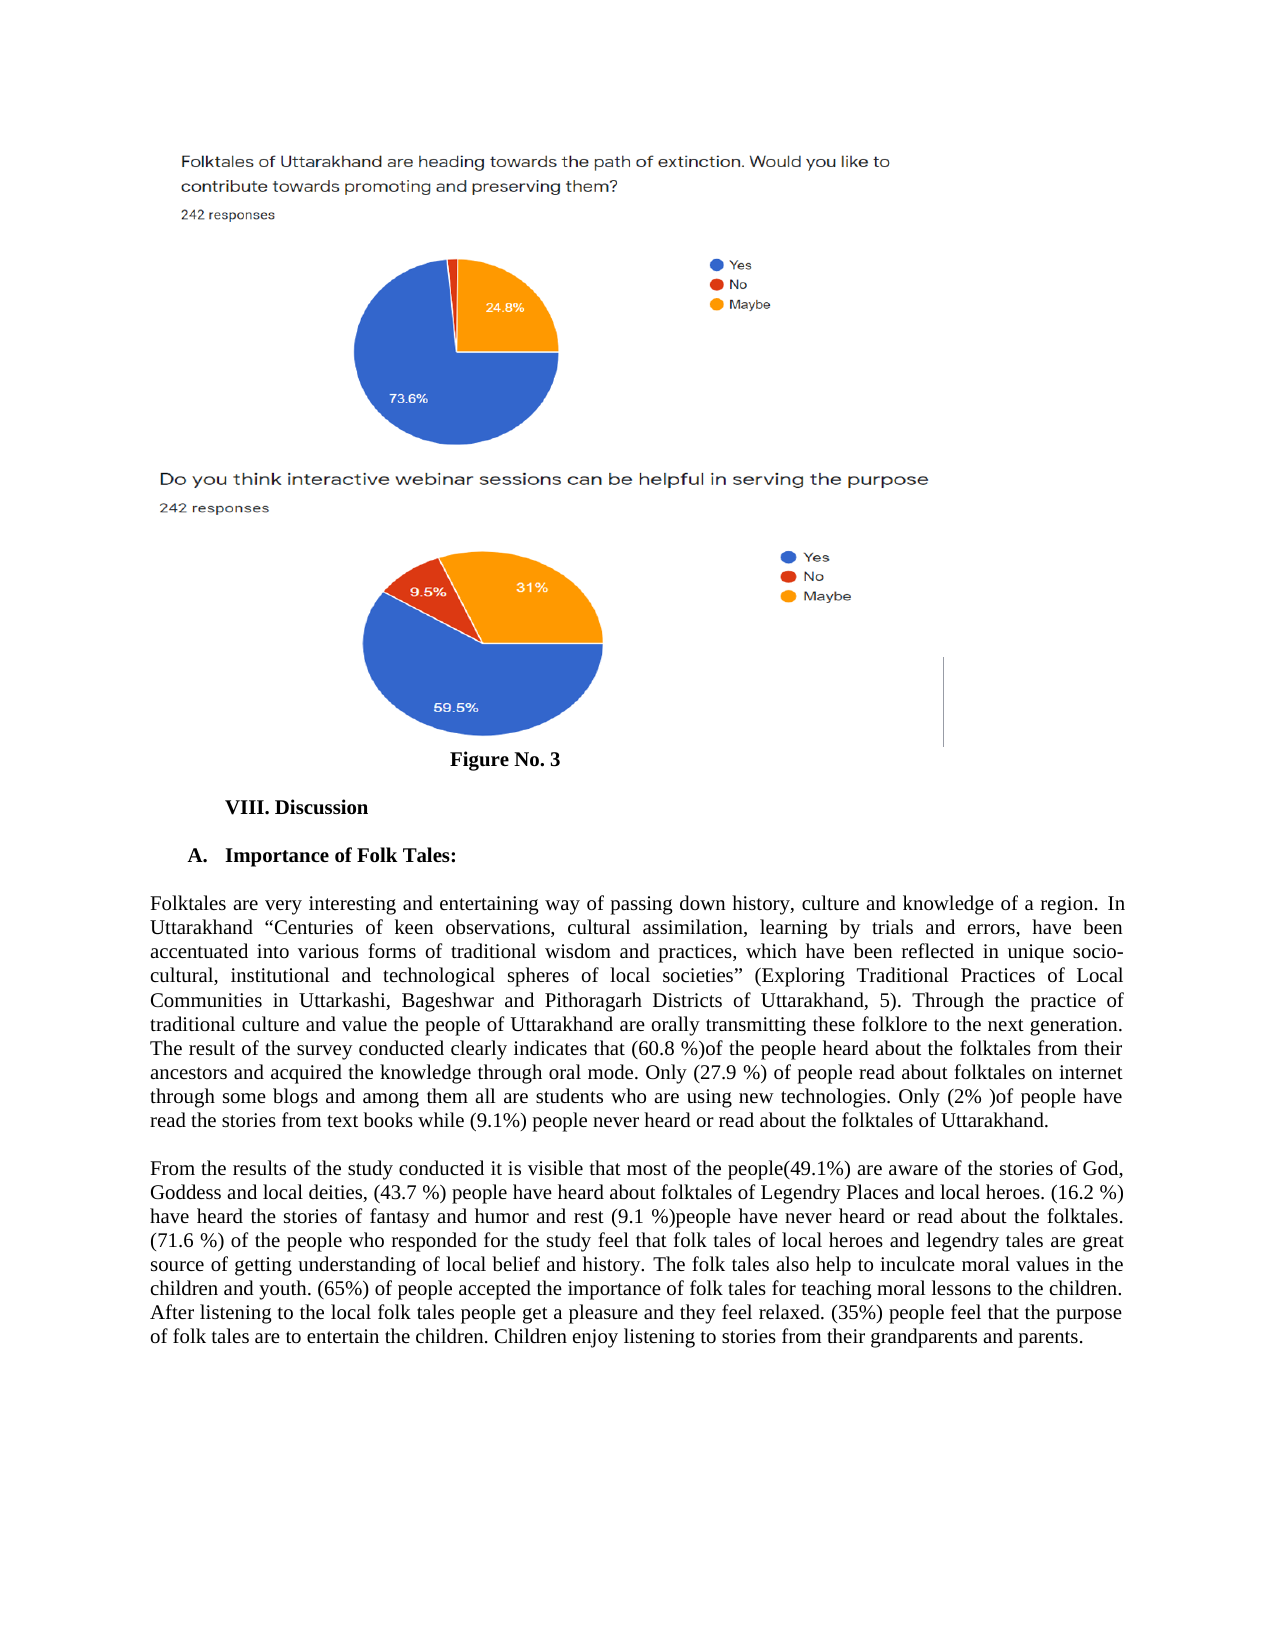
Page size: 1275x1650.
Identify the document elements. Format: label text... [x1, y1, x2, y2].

text From the results of the study conducted it is visible that most of the people(49.1%) are aware of the stories of God, Goddess and local deities, (43.7 %) people have heard about folktales of Legendry Places and local heroes. (16.2 %) have heard the stories of fantasy and humor and rest (9.1 %)people have never heard or read about the folktales.(71.6 %) of the people who responded for the study feel that folk tales of local heroes and legendry tales are great source of getting understanding of local belief and history. The folk tales also help to inculcate moral values in the children and youth. (65%) of people accepted the importance of folk tales for teaching moral lessons to the children. After listening to the local folk tales people get a pleasure and they feel relaxed. (35%) people feel that the purpose of folk tales are to entertain the children. Children enjoy listening to stories from their grandparents and parents. [150, 1156, 1125, 1348]
picture [150, 150, 944, 747]
text Folktales are very interesting and entertaining way of passing down history, culture and knowledge of a region. In Uttarakhand “Centuries of keen observations, cultural assimilation, learning by trials and errors, have been accentuated into various forms of traditional wisdom and practices, which have been reflected in unique socio-cultural, institutional and technological spheres of local societies” (Exploring Traditional Practices of Local Communities in Uttarkashi, Bageshwar and Pithoragarh Districts of Uttarakhand, 5). Through the practice of traditional culture and value the people of Uttarakhand are orally transmitting these folklore to the next generation. The result of the survey conducted clearly indicates that (60.8 %)of the people heard about the folktales from their ancestors and acquired the knowledge through oral mode. Only (27.9 %) of people read about folktales on internet through some blogs and among them all are students who are using new technologies. Only (2% )of people have read the stories from text books while (9.1%) people never heard or read about the folktales of Uttarakhand. [150, 891, 1125, 1132]
list Importance of Folk Tales: [187, 843, 1125, 867]
text VIII. Discussion [150, 795, 1125, 819]
text Figure No. 3 [375, 747, 1125, 771]
